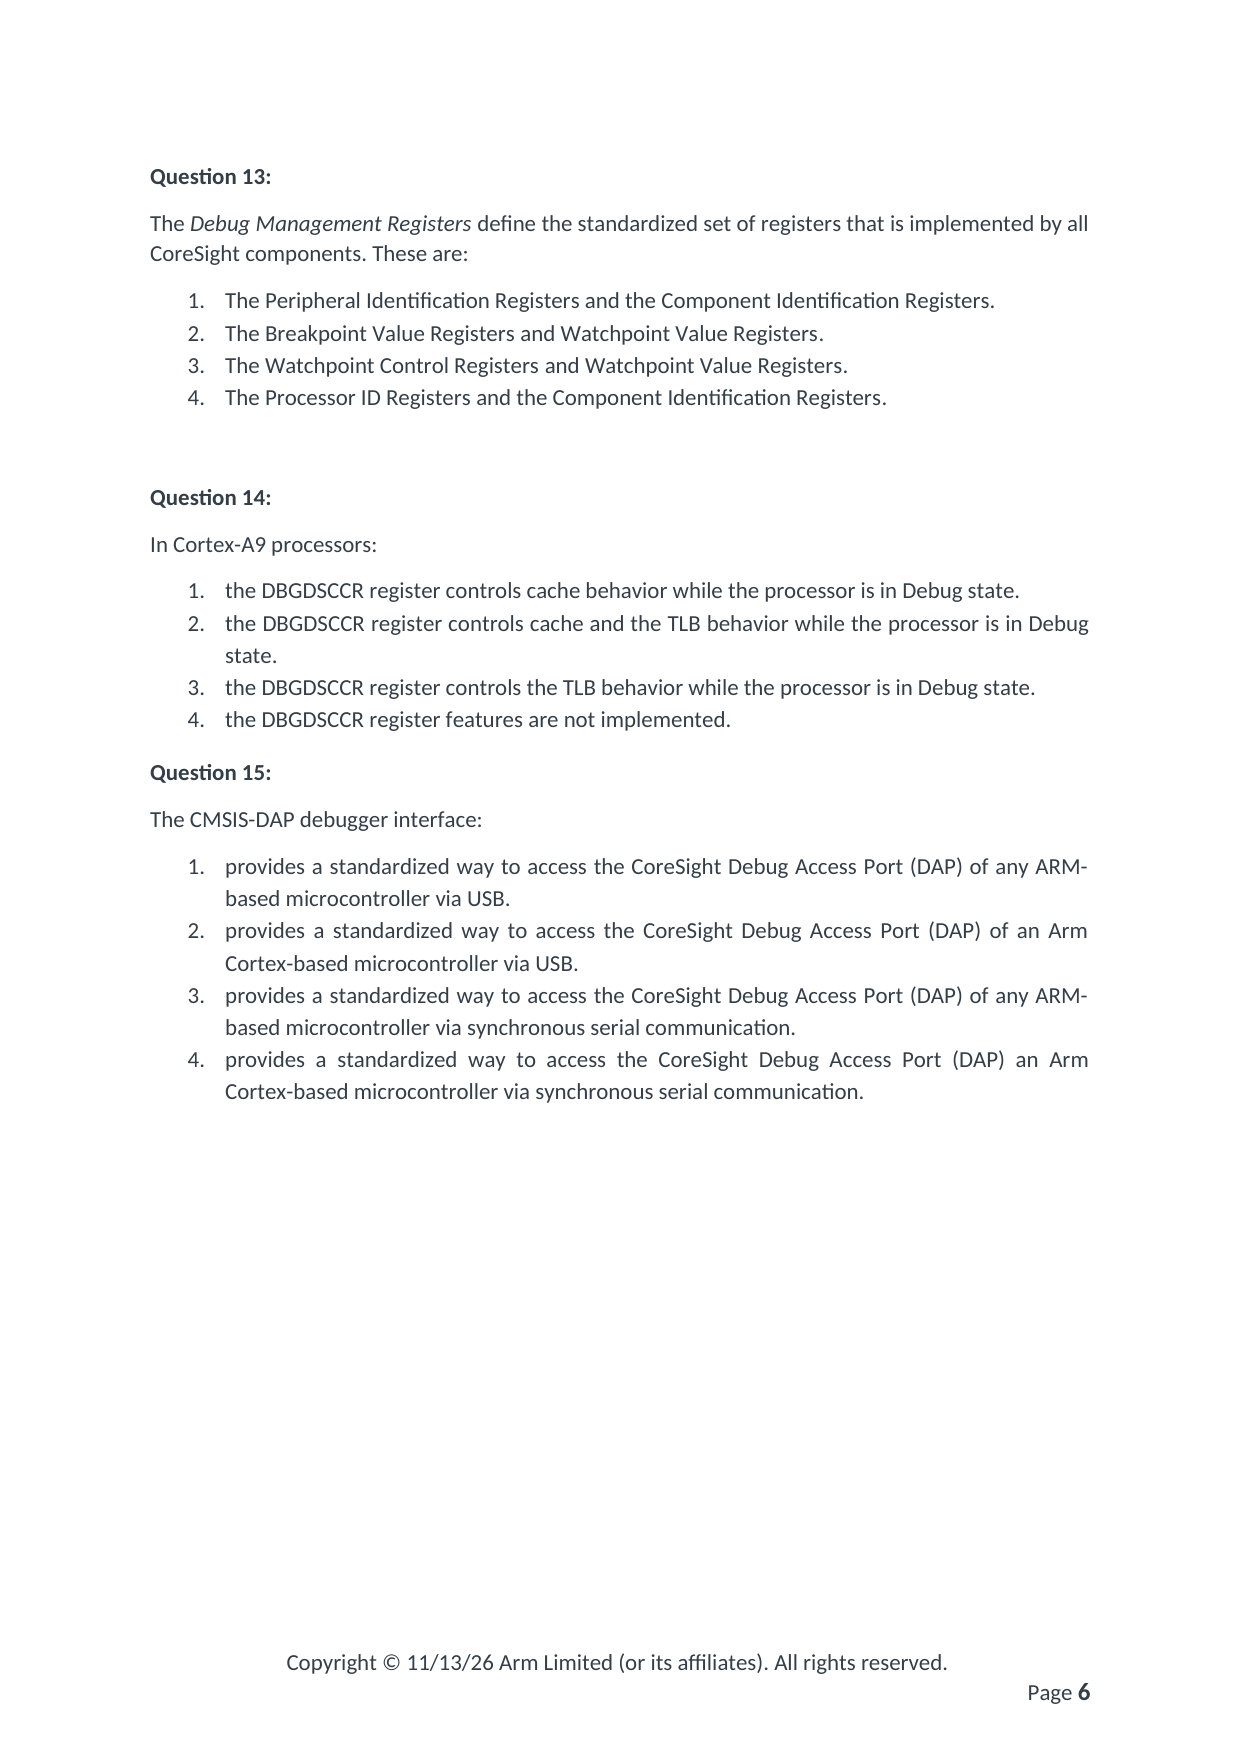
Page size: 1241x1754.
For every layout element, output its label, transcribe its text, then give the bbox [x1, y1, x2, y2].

text Question 14: [150, 483, 1090, 511]
list the DBGDSCCR register controls cache and the TLB behavior while the processor is in Debug state. [187, 609, 1090, 669]
text In Cortex-A9 processors: [150, 530, 1090, 558]
list the DBGDSCCR register controls the TLB behavior while the processor is in Debug state. [187, 673, 1090, 701]
text Question 13: [150, 162, 1090, 191]
list The Peripheral Identification Registers and the Component Identification Registers. [187, 286, 1090, 314]
list the DBGDSCCR register controls cache behavior while the processor is in Debug state. [187, 577, 1090, 605]
list provides a standardized way to access the CoreSight Debug Access Port (DAP) an Arm Cortex-based microcontroller via synchronous serial communication. [187, 1045, 1090, 1106]
text The Debug Management Registers define the standardized set of registers that is implemented by all CoreSight components. These are: [150, 209, 1090, 268]
text The CMSIS-DAP debugger interface: [150, 805, 1090, 833]
list The Breakpoint Value Registers and Watchpoint Value Registers. [187, 319, 1090, 347]
list The Processor ID Registers and the Component Identification Registers. [187, 383, 1090, 411]
text Question 15: [150, 758, 1090, 786]
list the DBGDSCCR register features are not implemented. [187, 705, 1090, 733]
list The Watchpoint Control Registers and Watchpoint Value Registers. [187, 351, 1090, 379]
list provides a standardized way to access the CoreSight Debug Access Port (DAP) of any ARM-based microcontroller via USB. [187, 852, 1090, 912]
list provides a standardized way to access the CoreSight Debug Access Port (DAP) of an Arm Cortex-based microcontroller via USB. [187, 917, 1090, 977]
list provides a standardized way to access the CoreSight Debug Access Port (DAP) of any ARM-based microcontroller via synchronous serial communication. [187, 981, 1090, 1041]
